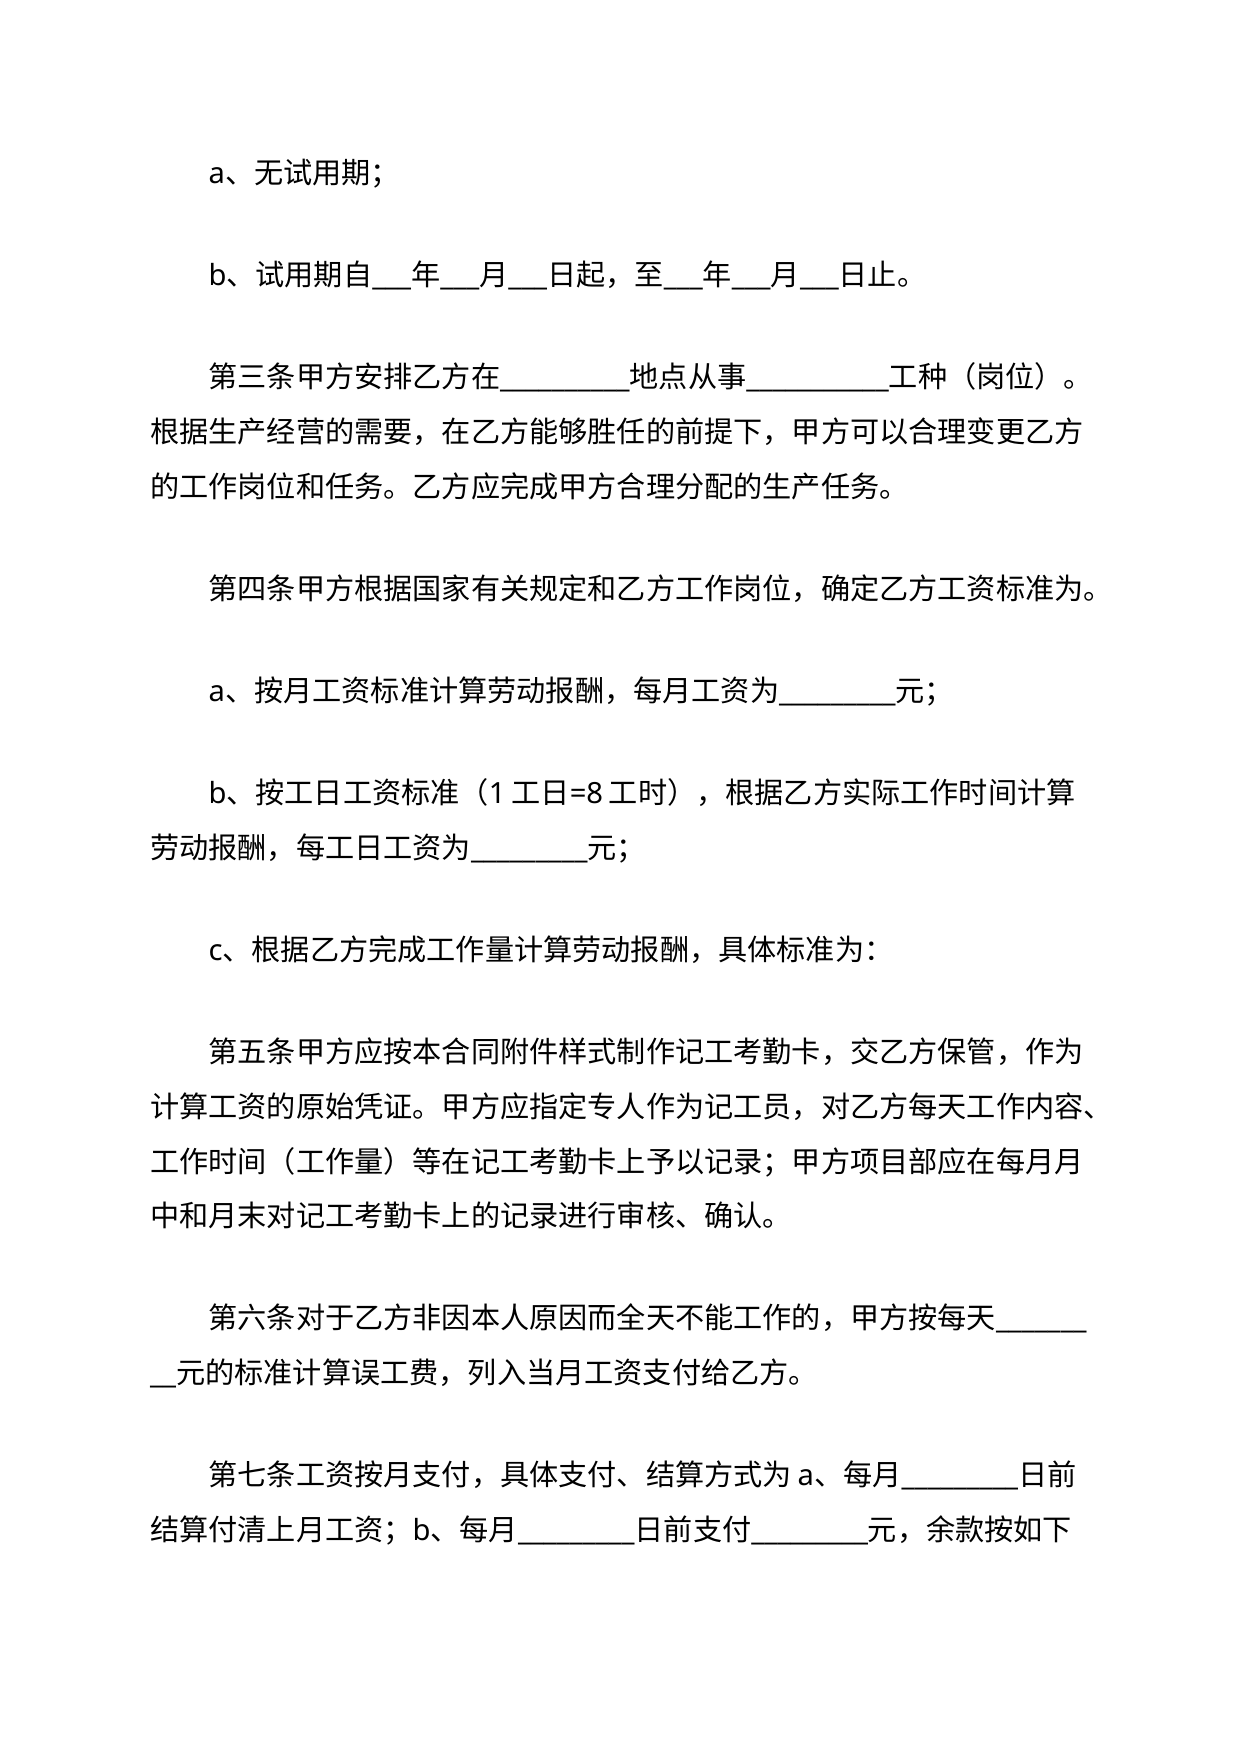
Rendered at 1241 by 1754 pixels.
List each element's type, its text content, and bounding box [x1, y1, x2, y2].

text 第六条对于乙方非因本人原因而全天不能工作的，甲方按每天_________元的标准计算误工费，列入当月工资支付给乙方。 [150, 1295, 1090, 1392]
text b、试用期自___年___月___日起，至___年___月___日止。 [150, 252, 1090, 294]
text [150, 1452, 1090, 1549]
text a、无试用期； [150, 150, 1090, 192]
text b、按工日工资标准（1工日=8工时），根据乙方实际工作时间计算劳动报酬，每工日工资为_________元； [150, 769, 1090, 867]
text 第五条甲方应按本合同附件样式制作记工考勤卡，交乙方保管，作为计算工资的原始凭证。甲方应指定专人作为记工员，对乙方每天工作内容、工作时间（工作量）等在记工考勤卡上予以记录；甲方项目部应在每月月中和月末对记工考勤卡上的记录进行审核、确认。 [150, 1028, 1090, 1235]
text 第四条甲方根据国家有关规定和乙方工作岗位，确定乙方工资标准为。 [150, 566, 1090, 608]
text a、按月工资标准计算劳动报酬，每月工资为_________元； [150, 667, 1090, 710]
text 第三条甲方安排乙方在__________地点从事___________工种（岗位）。根据生产经营的需要，在乙方能够胜任的前提下，甲方可以合理变更乙方的工作岗位和任务。乙方应完成甲方合理分配的生产任务。 [150, 354, 1090, 506]
text c、根据乙方完成工作量计算劳动报酬，具体标准为： [150, 926, 1090, 969]
